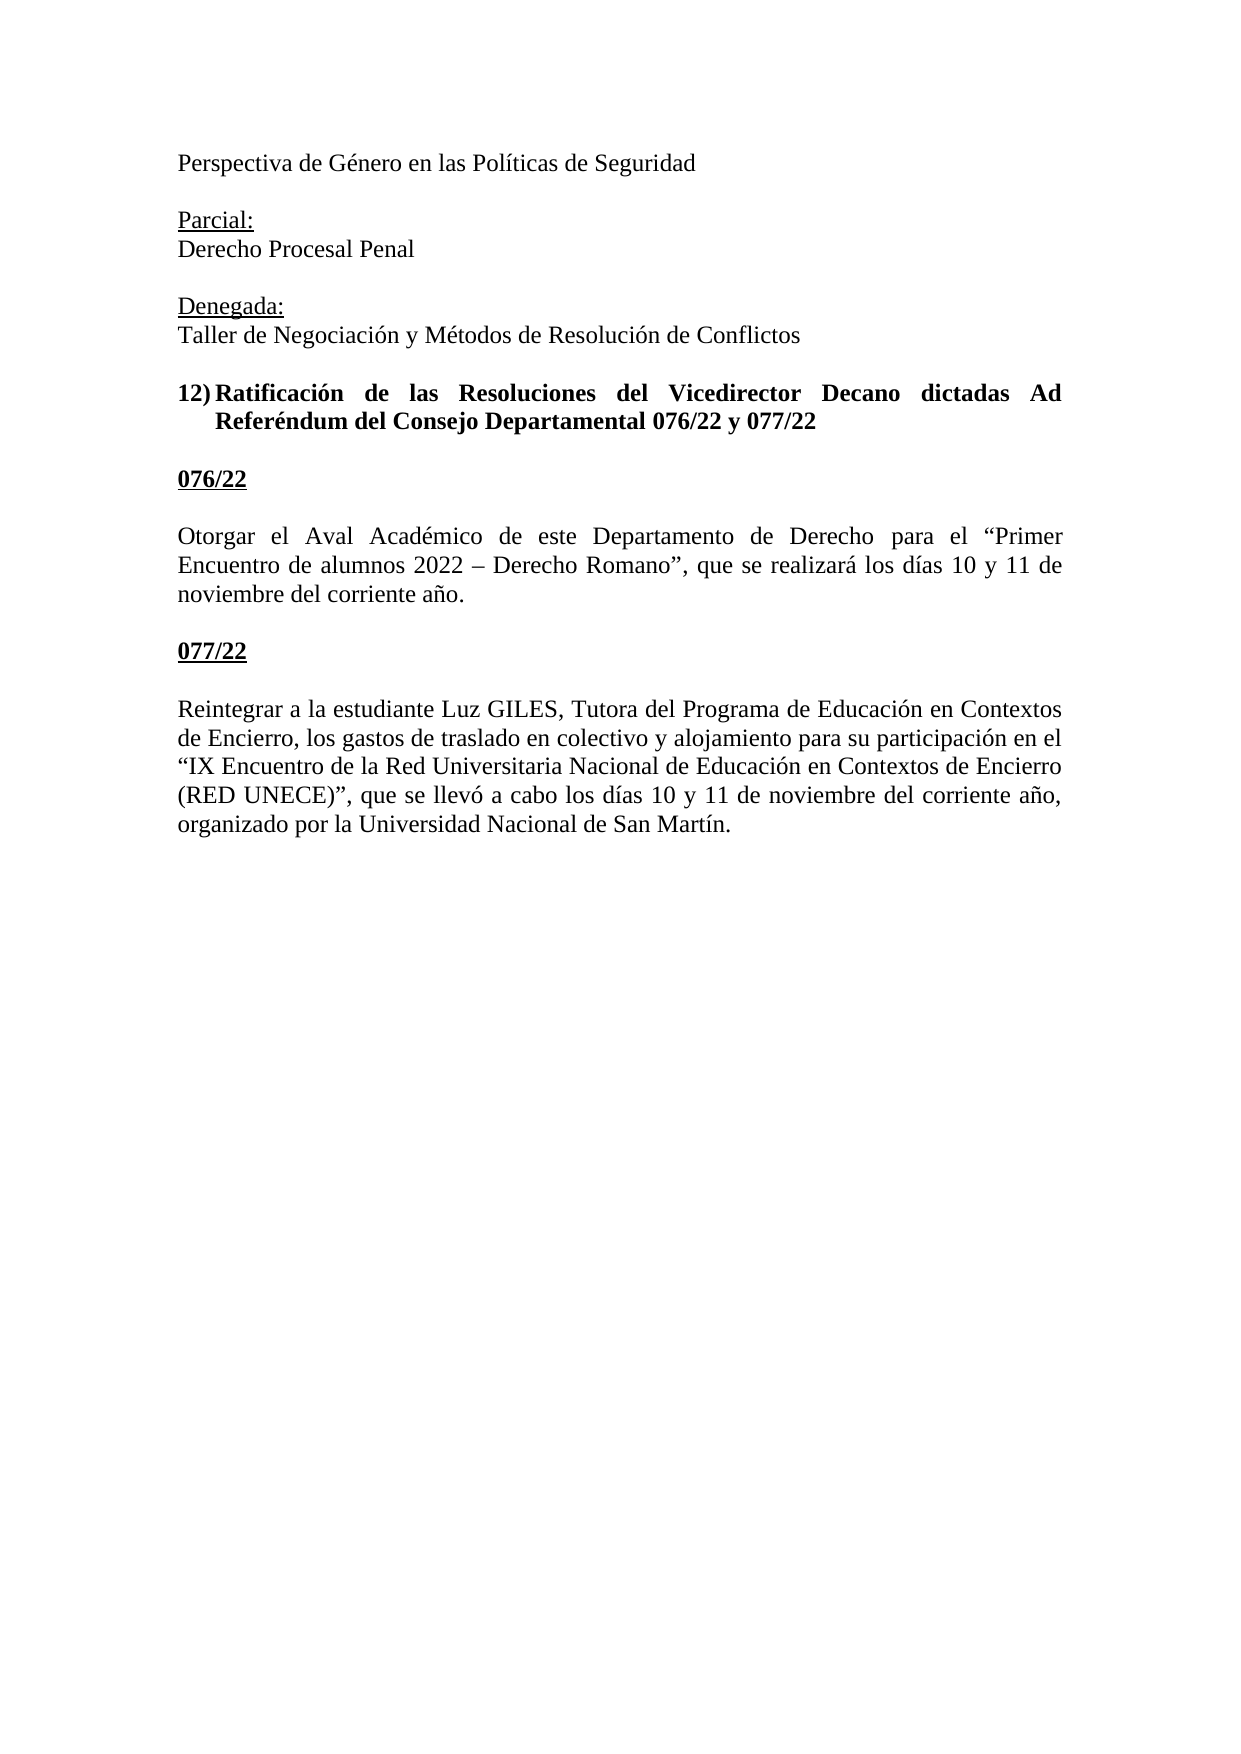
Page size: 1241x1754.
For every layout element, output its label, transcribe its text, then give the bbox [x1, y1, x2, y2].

text Parcial: [177, 205, 1063, 234]
text Derecho Procesal Penal [177, 234, 1063, 263]
text Perspectiva de Género en las Políticas de Seguridad [177, 148, 1063, 176]
list Ratificación de las Resoluciones del Vicedirector Decano dictadas Ad Referéndum del Consejo Departamental 076/22 y 077/22 [177, 378, 1063, 435]
text 077/22 [177, 636, 1063, 665]
text Taller de Negociación y Métodos de Resolución de Conflictos [177, 320, 1063, 349]
text Reintegrar a la estudiante Luz GILES, Tutora del Programa de Educación en Contextos de Encierro, los gastos de traslado en colectivo y alojamiento para su participación en el “IX Encuentro de la Red Universitaria Nacional de Educación en Contextos de Encierro (RED UNECE)”, que se llevó a cabo los días 10 y 11 de noviembre del corriente año, organizado por la Universidad Nacional de San Martín. [177, 694, 1063, 838]
text Otorgar el Aval Académico de este Departamento de Derecho para el “Primer Encuentro de alumnos 2022 – Derecho Romano”, que se realizará los días 10 y 11 de noviembre del corriente año. [177, 521, 1063, 608]
text Denegada: [177, 291, 1063, 320]
text 076/22 [177, 464, 1063, 493]
